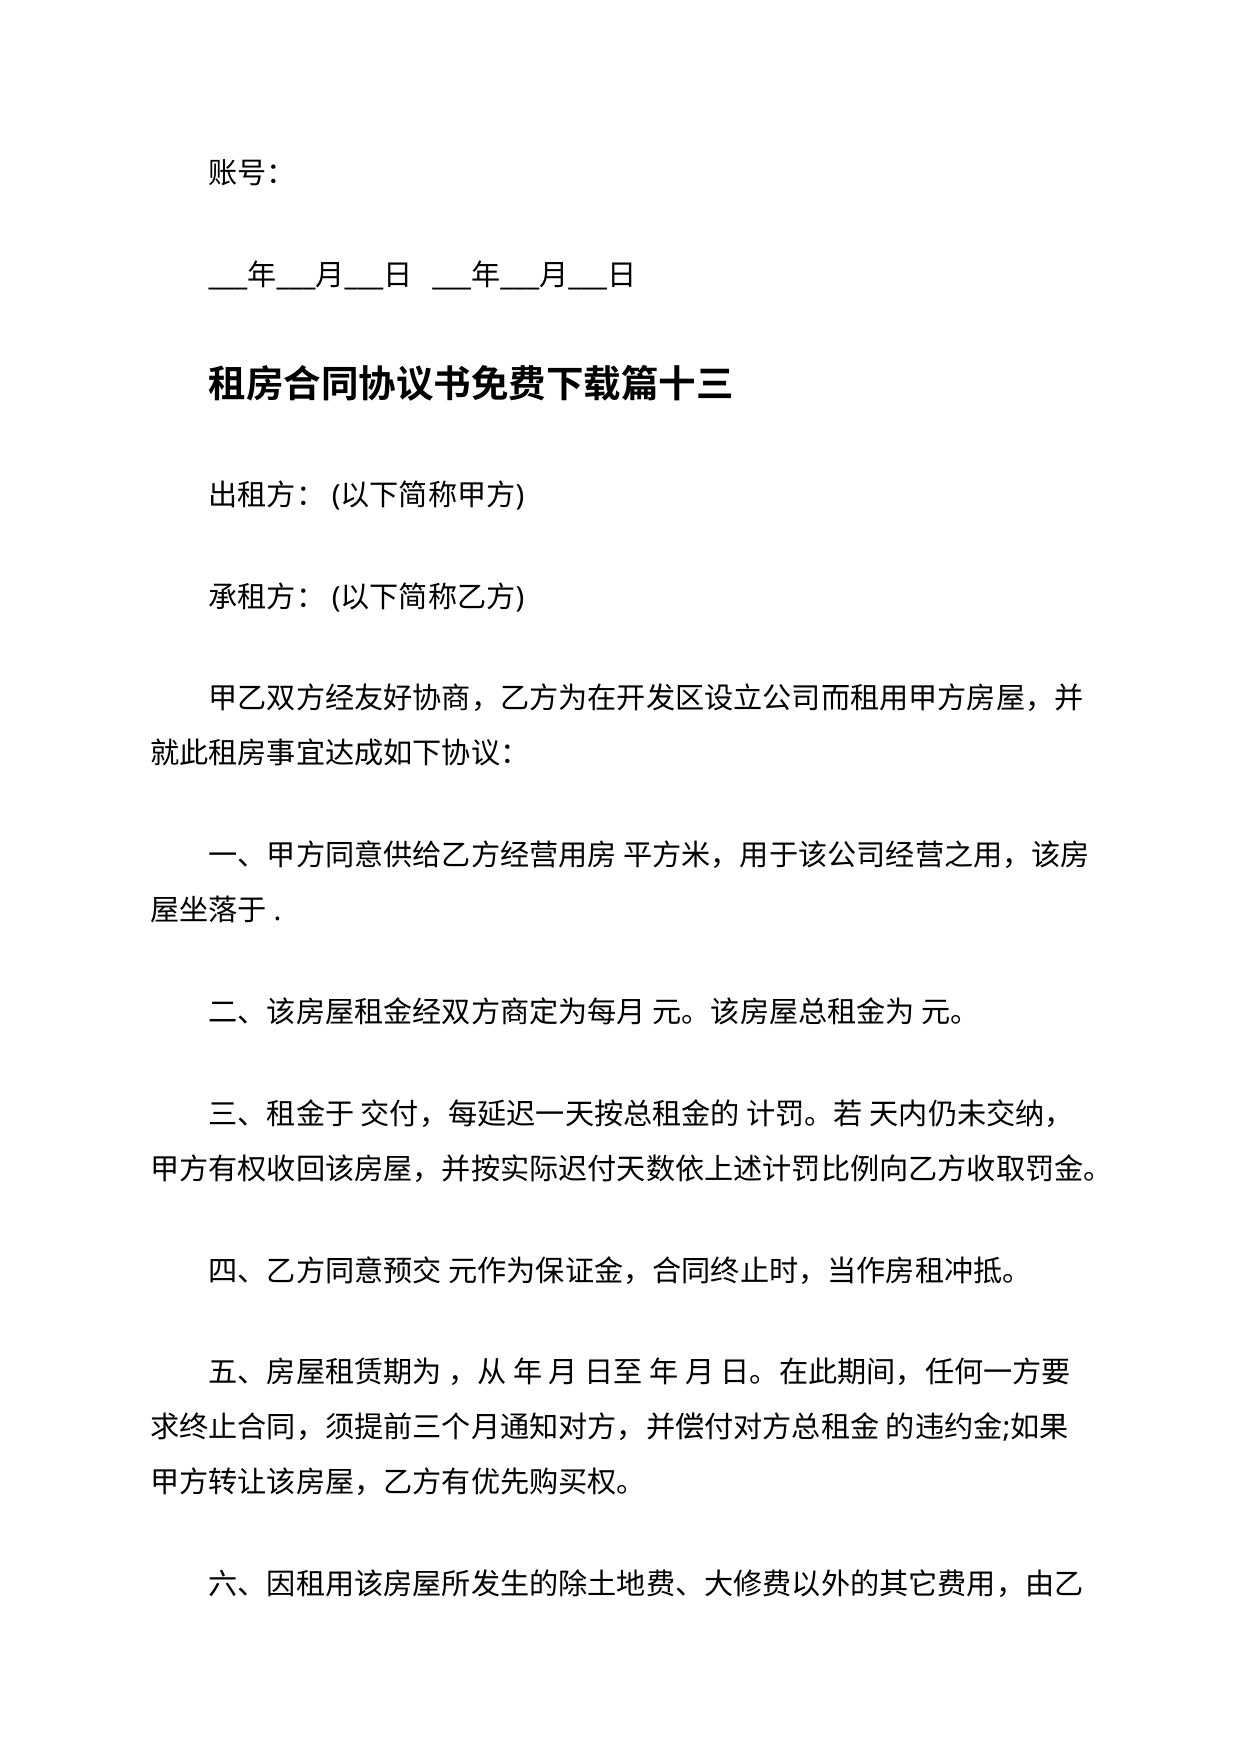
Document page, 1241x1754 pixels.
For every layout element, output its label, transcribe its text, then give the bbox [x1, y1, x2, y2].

text 五、房屋租赁期为 ，从 年 月 日至 年 月 日。在此期间，任何一方要求终止合同，须提前三个月通知对方，并偿付对方总租金 的违约金;如果甲方转让该房屋，乙方有优先购买权。 [150, 1349, 1090, 1501]
text 三、租金于 交付，每延迟一天按总租金的 计罚。若 天内仍未交纳，甲方有权收回该房屋，并按实际迟付天数依上述计罚比例向乙方收取罚金。 [150, 1090, 1090, 1188]
text 承租方： (以下简称乙方) [150, 573, 1090, 616]
text 二、该房屋租金经双方商定为每月 元。该房屋总租金为 元。 [150, 989, 1090, 1031]
text 租房合同协议书免费下载篇十三 [150, 354, 1090, 408]
text 一、甲方同意供给乙方经营用房 平方米，用于该公司经营之用，该房屋坐落于 . [150, 832, 1090, 929]
text 甲乙双方经友好协商，乙方为在开发区设立公司而租用甲方房屋，并就此租房事宜达成如下协议： [150, 675, 1090, 772]
text 四、乙方同意预交 元作为保证金，合同终止时，当作房租冲抵。 [150, 1247, 1090, 1289]
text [150, 1561, 1090, 1603]
text 账号： [150, 150, 1090, 192]
text ___年___月___日 ___年___月___日 [150, 252, 1090, 294]
text 出租方： (以下简称甲方) [150, 471, 1090, 513]
